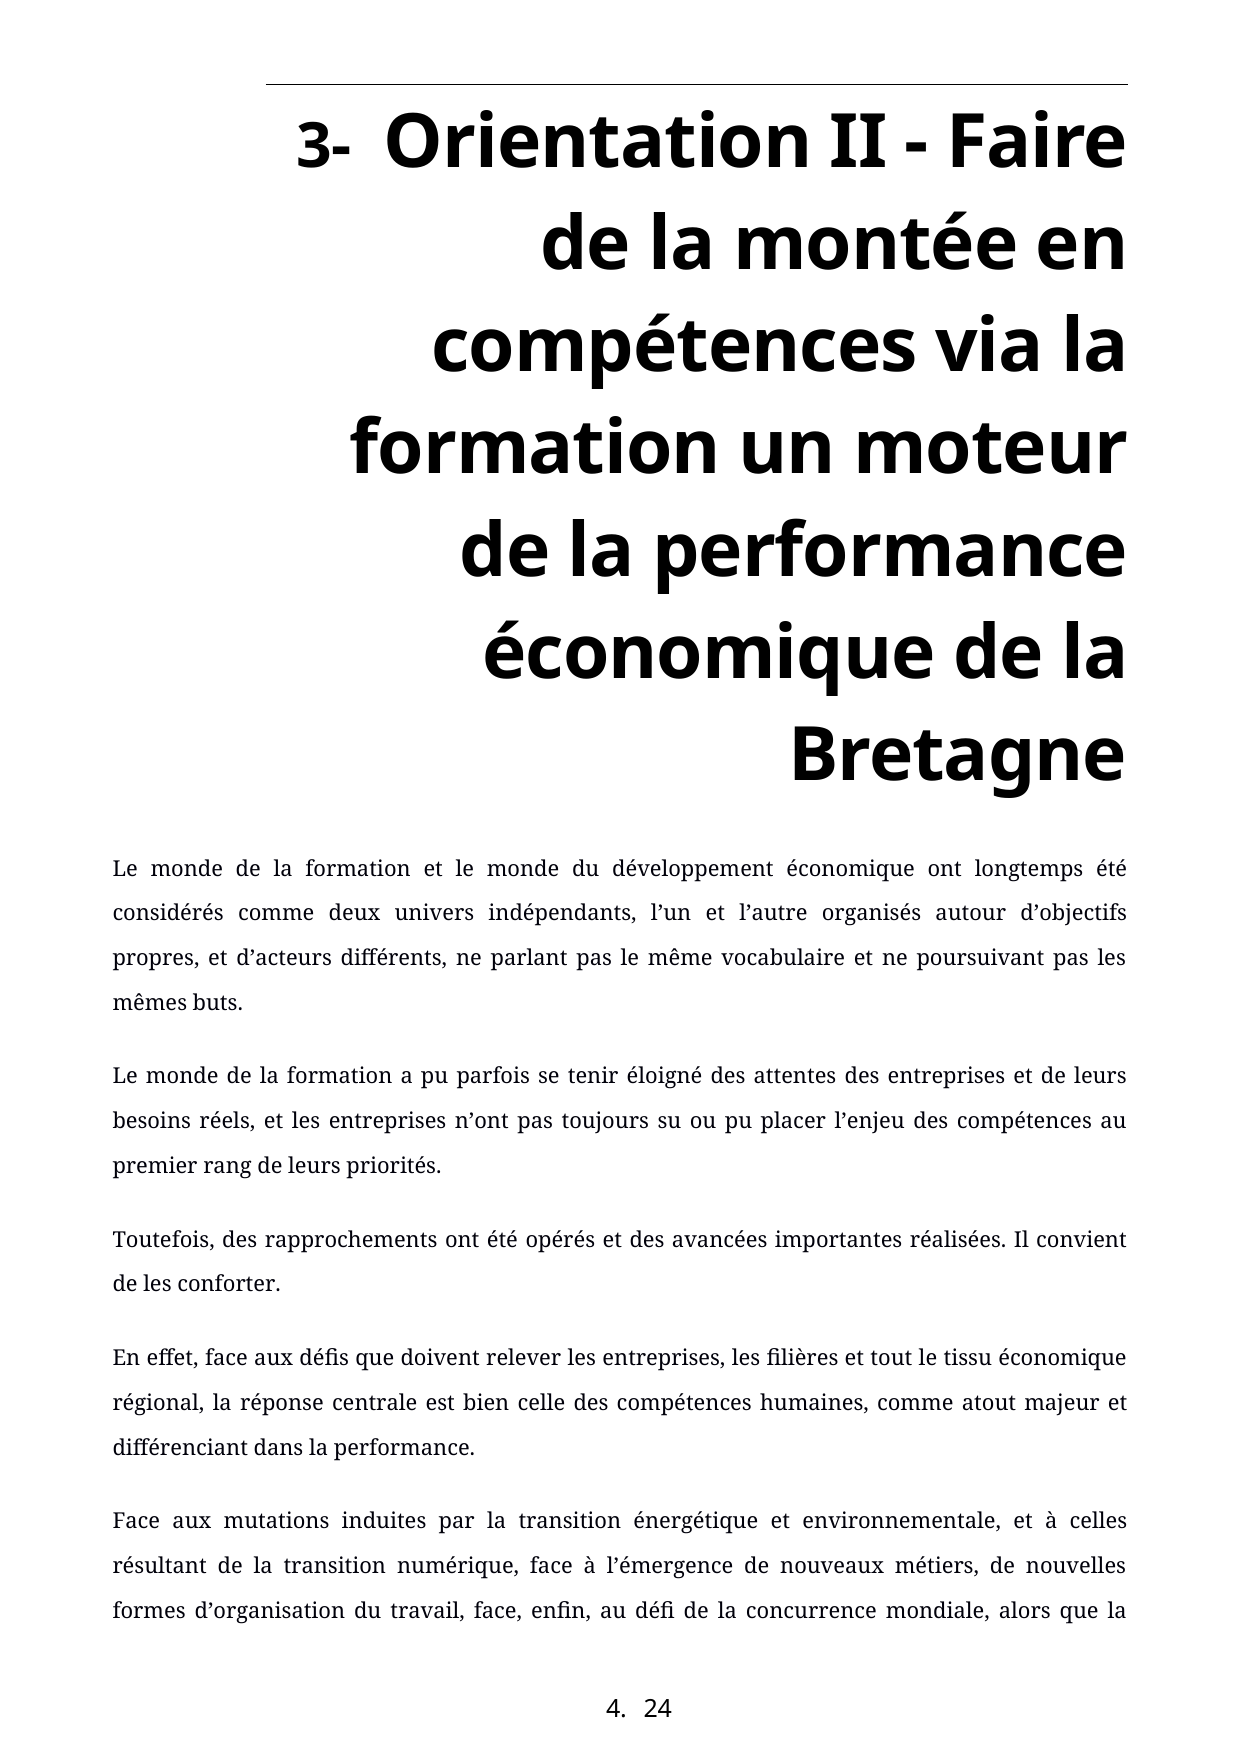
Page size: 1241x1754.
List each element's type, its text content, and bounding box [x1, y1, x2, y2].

text En effet, face aux défis que doivent relever les entreprises, les filières et tout le tissu économique régional, la réponse centrale est bien celle des compétences humaines, comme atout majeur et différenciant dans la performance. [112, 1342, 1128, 1461]
subtitle Orientation II - Faire de la montée en compétences via la formation un moteur de la performance économique de la Bretagne [266, 85, 1128, 802]
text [112, 1505, 1128, 1624]
text Toutefois, des rapprochements ont été opérés et des avancées importantes réalisées. Il convient de les conforter. [112, 1224, 1128, 1298]
text Le monde de la formation et le monde du développement économique ont longtemps été considérés comme deux univers indépendants, l’un et l’autre organisés autour d’objectifs propres, et d’acteurs différents, ne parlant pas le même vocabulaire et ne poursuivant pas les mêmes buts. [112, 852, 1128, 1016]
text Le monde de la formation a pu parfois se tenir éloigné des attentes des entreprises et de leurs besoins réels, et les entreprises n’ont pas toujours su ou pu placer l’enjeu des compétences au premier rang de leurs priorités. [112, 1060, 1128, 1179]
